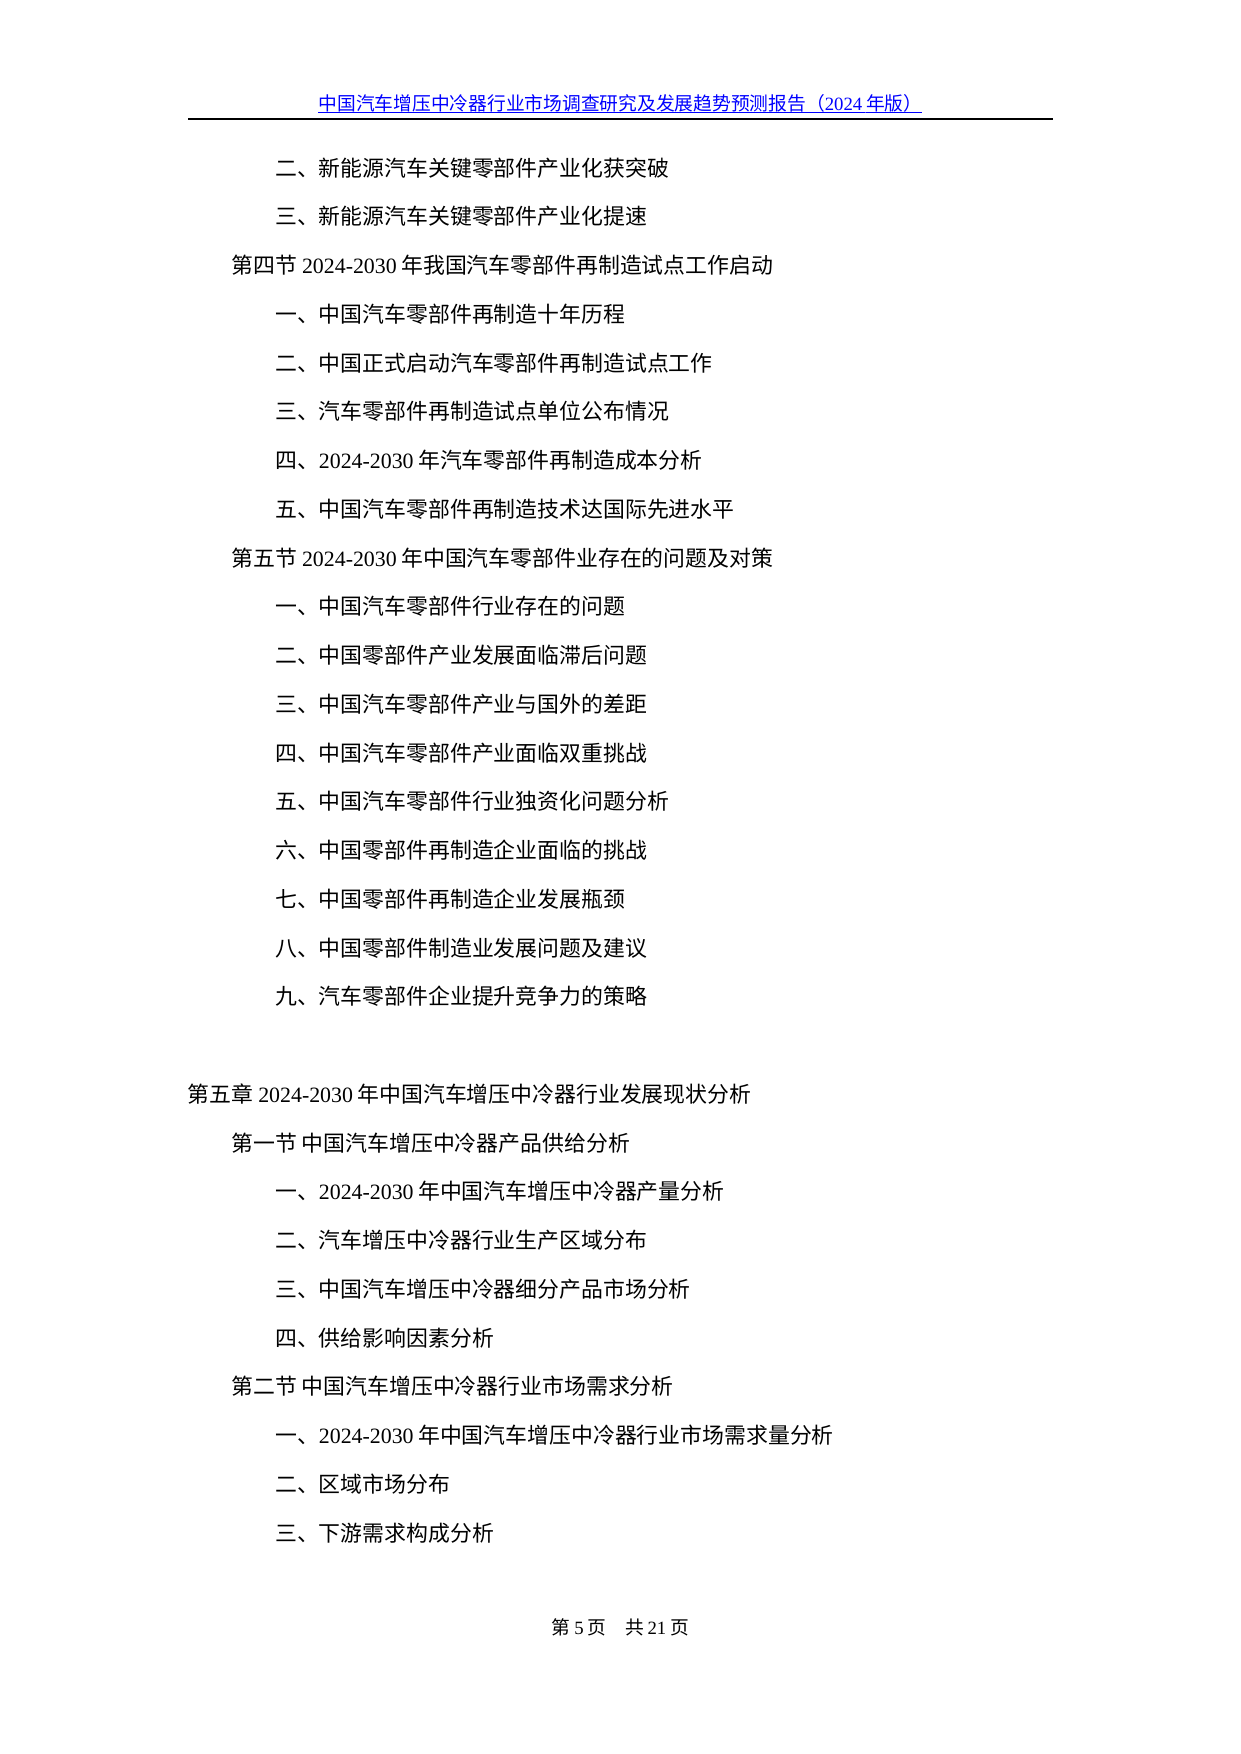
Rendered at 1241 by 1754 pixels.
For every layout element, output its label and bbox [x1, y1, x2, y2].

text [187, 150, 1053, 1548]
